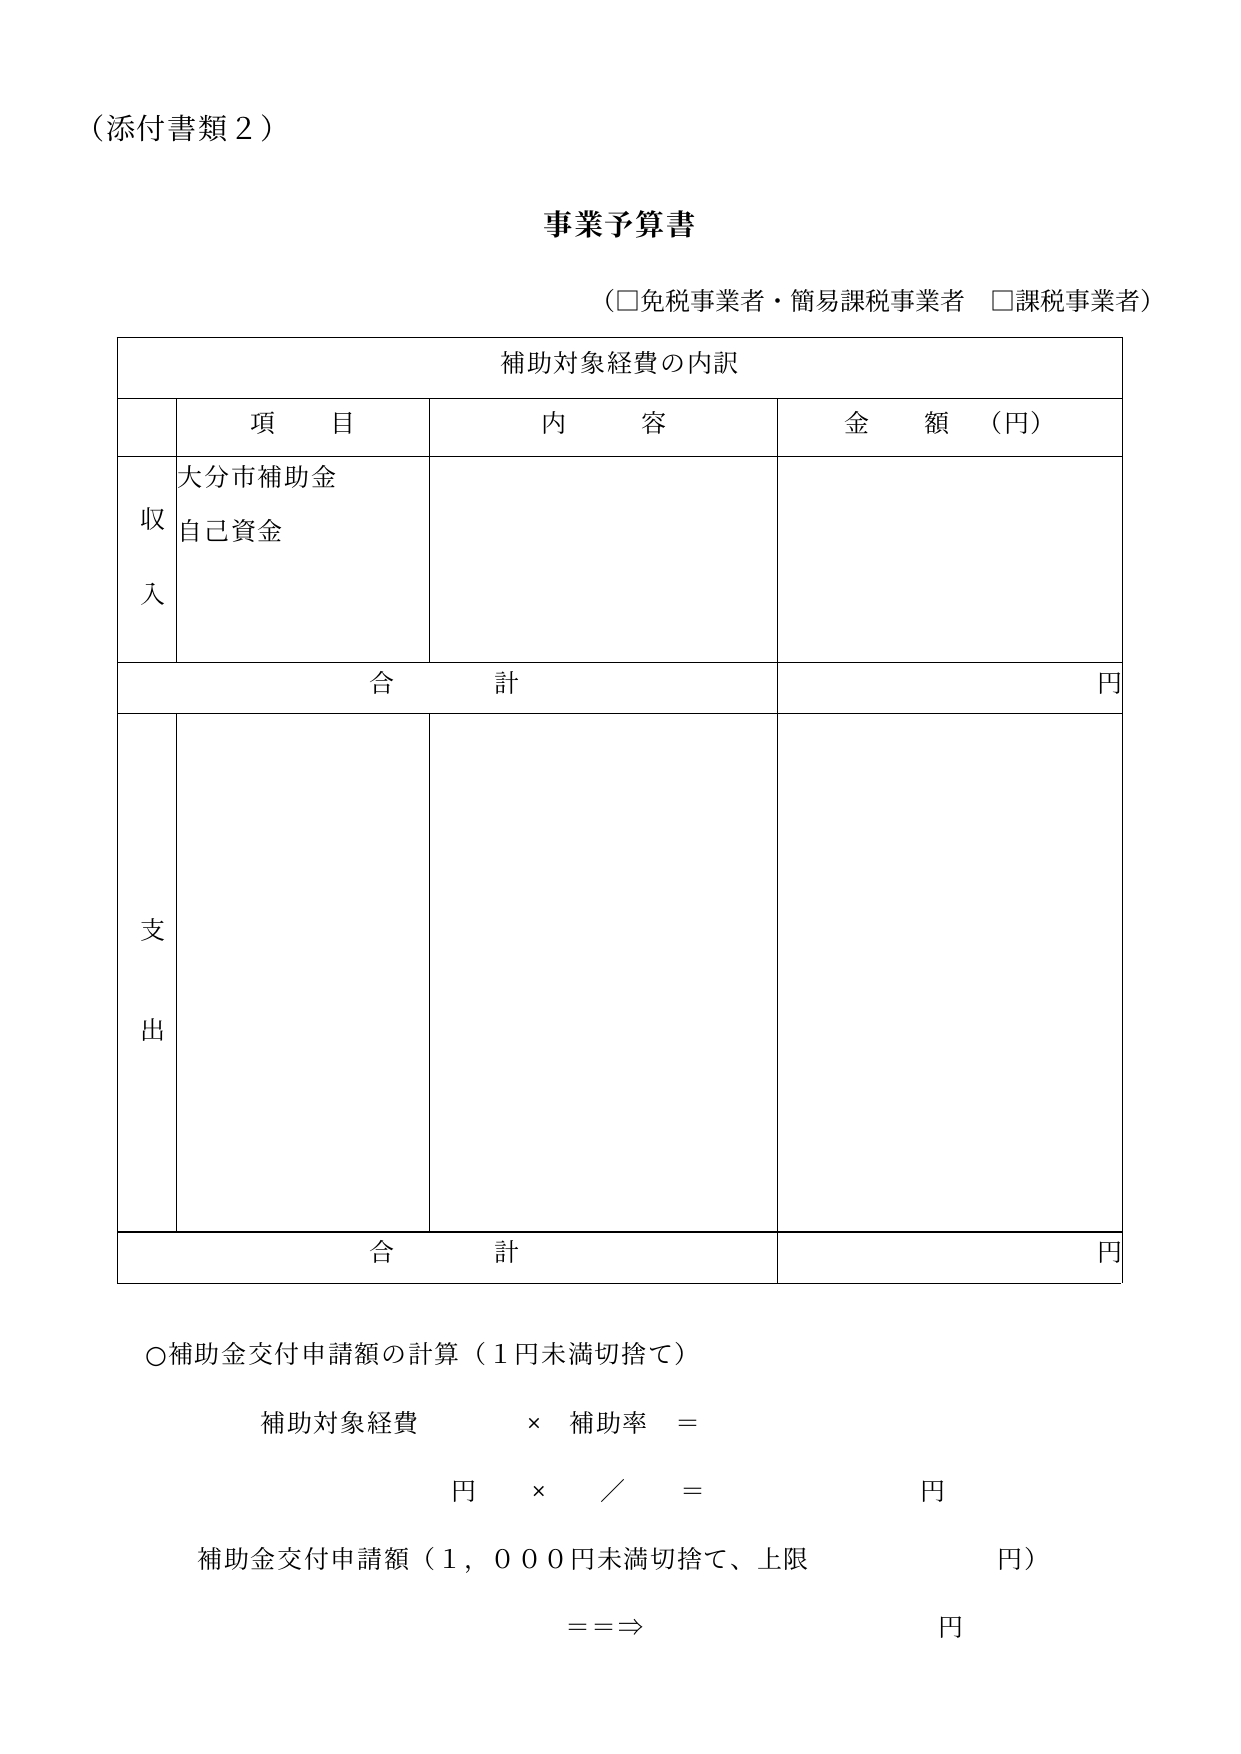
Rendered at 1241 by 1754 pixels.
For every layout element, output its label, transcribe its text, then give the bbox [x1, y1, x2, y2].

table_cell [430, 714, 777, 1231]
table_cell 合 計 [118, 663, 777, 713]
table_cell 合 計 [118, 1233, 777, 1282]
table_cell [778, 457, 1122, 662]
table_cell 項 目 [177, 399, 429, 456]
table_cell [177, 714, 429, 1231]
table_cell 大分市補助金 自己資金 [177, 457, 429, 662]
text （添付書類２） [75, 89, 1165, 164]
table_cell ○補助金交付申請額の計算（１円未満切捨て） 補助対象経費 × 補助率 ＝ 円 × ／ ＝ 円 補助金交付申請額（１，０００円未満切捨て、上限 円） ＝＝⇒ 円 [117, 1284, 1121, 1656]
table_cell 金 額 （円） [778, 399, 1122, 456]
table_cell 支 出 [118, 714, 176, 1231]
table_cell 内 容 [430, 399, 777, 456]
text 事業予算書 [75, 185, 1165, 260]
table_cell [118, 399, 176, 456]
table_cell 円 [778, 1233, 1122, 1282]
table_cell 収 入 [118, 457, 176, 662]
table_cell [778, 714, 1122, 1231]
table_cell 円 [778, 663, 1122, 713]
text （□免税事業者・簡易課税事業者 □課税事業者） [75, 281, 1165, 319]
table_cell [430, 457, 777, 662]
table_header 補助対象経費の内訳 [118, 338, 1122, 398]
